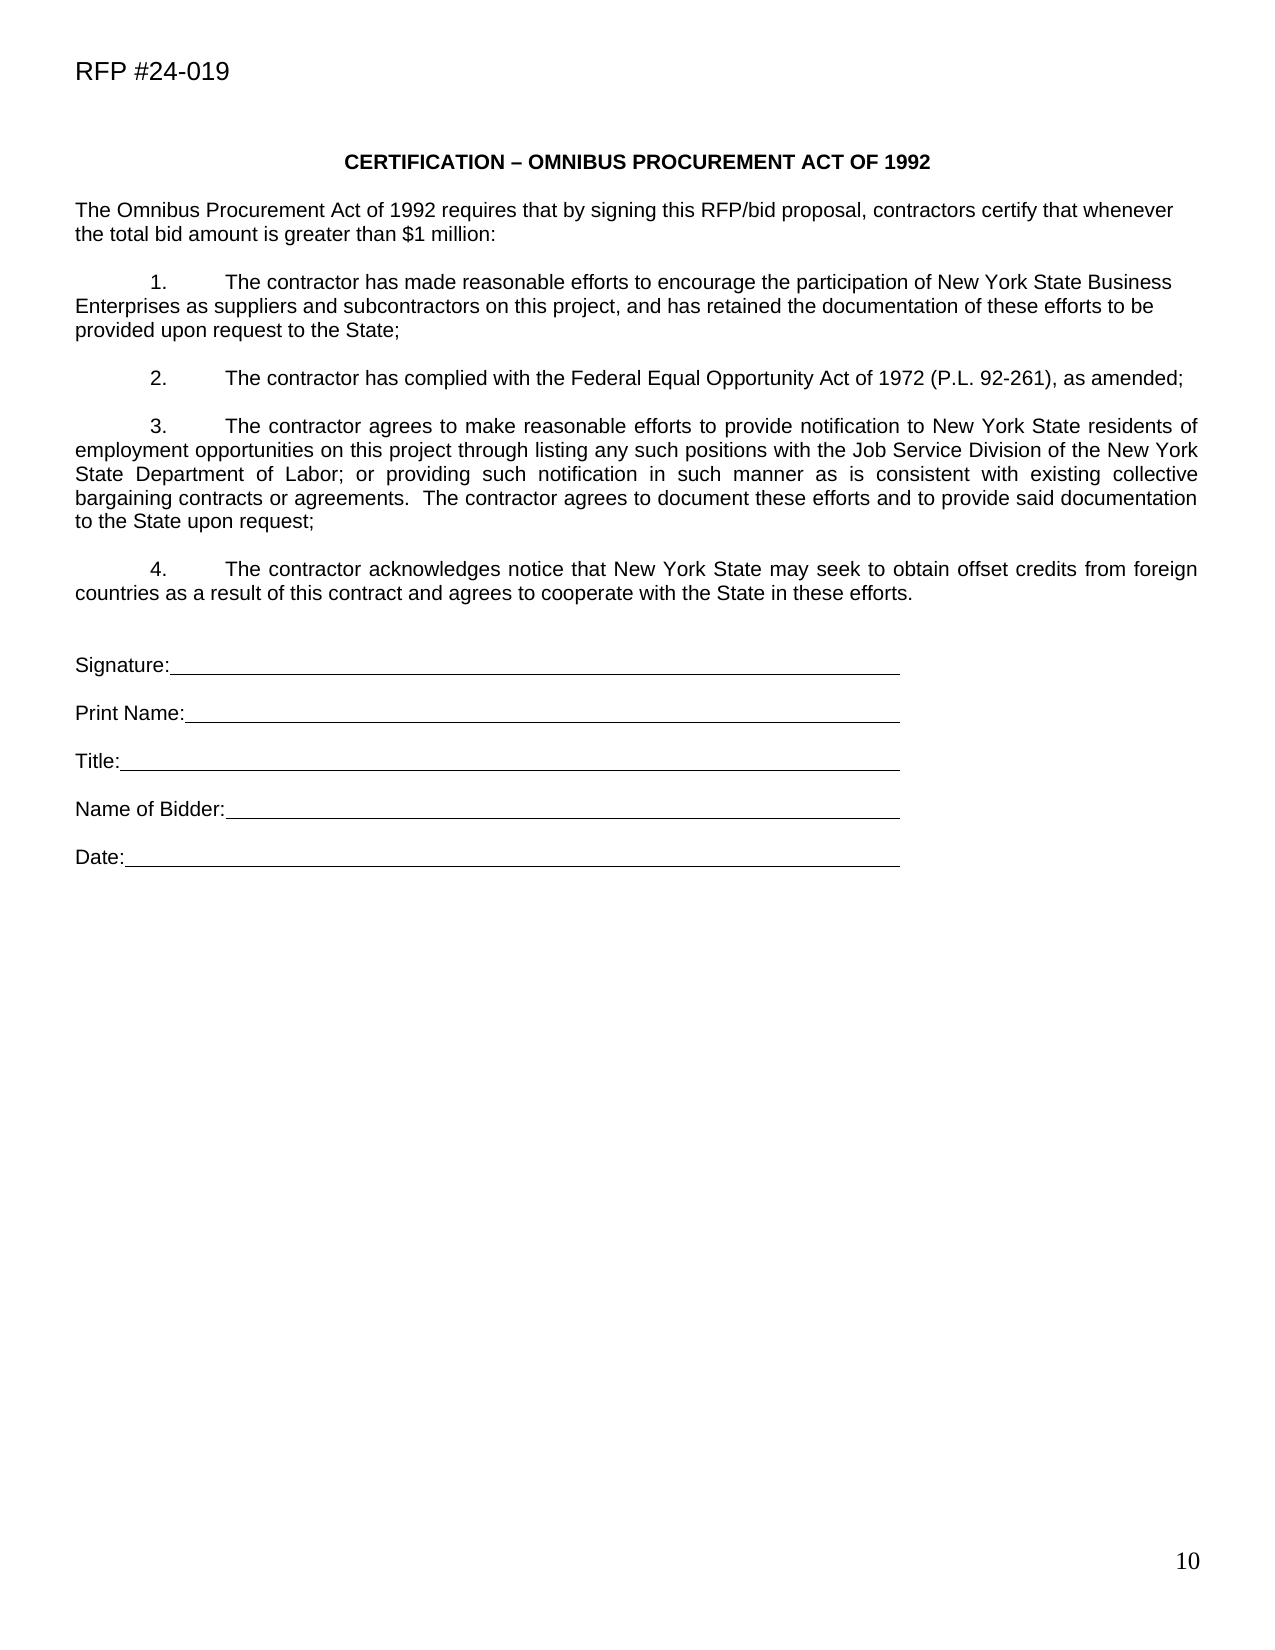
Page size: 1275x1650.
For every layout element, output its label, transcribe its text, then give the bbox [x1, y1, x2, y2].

text 1. The contractor has made reasonable efforts to encourage the participation of New York State Business Enterprises as suppliers and subcontractors on this project, and has retained the documentation of these efforts to be provided upon request to the State; [75, 270, 1200, 342]
text Title: [75, 749, 1200, 773]
text 3. The contractor agrees to make reasonable efforts to provide notification to New York State residents of employment opportunities on this project through listing any such positions with the Job Service Division of the New York State Department of Labor; or providing such notification in such manner as is consistent with existing collective bargaining contracts or agreements. The contractor agrees to document these efforts and to provide said documentation to the State upon request; [75, 413, 1200, 533]
text Date: [75, 845, 1200, 869]
text 2. The contractor has complied with the Federal Equal Opportunity Act of 1972 (P.L. 92-261), as amended; [75, 366, 1200, 389]
text Name of Bidder: [75, 797, 1200, 821]
subtitle CERTIFICATION – OMNIBUS PROCUREMENT ACT OF 1992 [75, 150, 1200, 174]
text Signature: [75, 653, 1200, 677]
text Print Name: [75, 701, 1200, 725]
text 4. The contractor acknowledges notice that New York State may seek to obtain offset credits from foreign countries as a result of this contract and agrees to cooperate with the State in these efforts. [75, 557, 1200, 605]
text The Omnibus Procurement Act of 1992 requires that by signing this RFP/bid proposal, contractors certify that whenever the total bid amount is greater than $1 million: [75, 198, 1200, 246]
